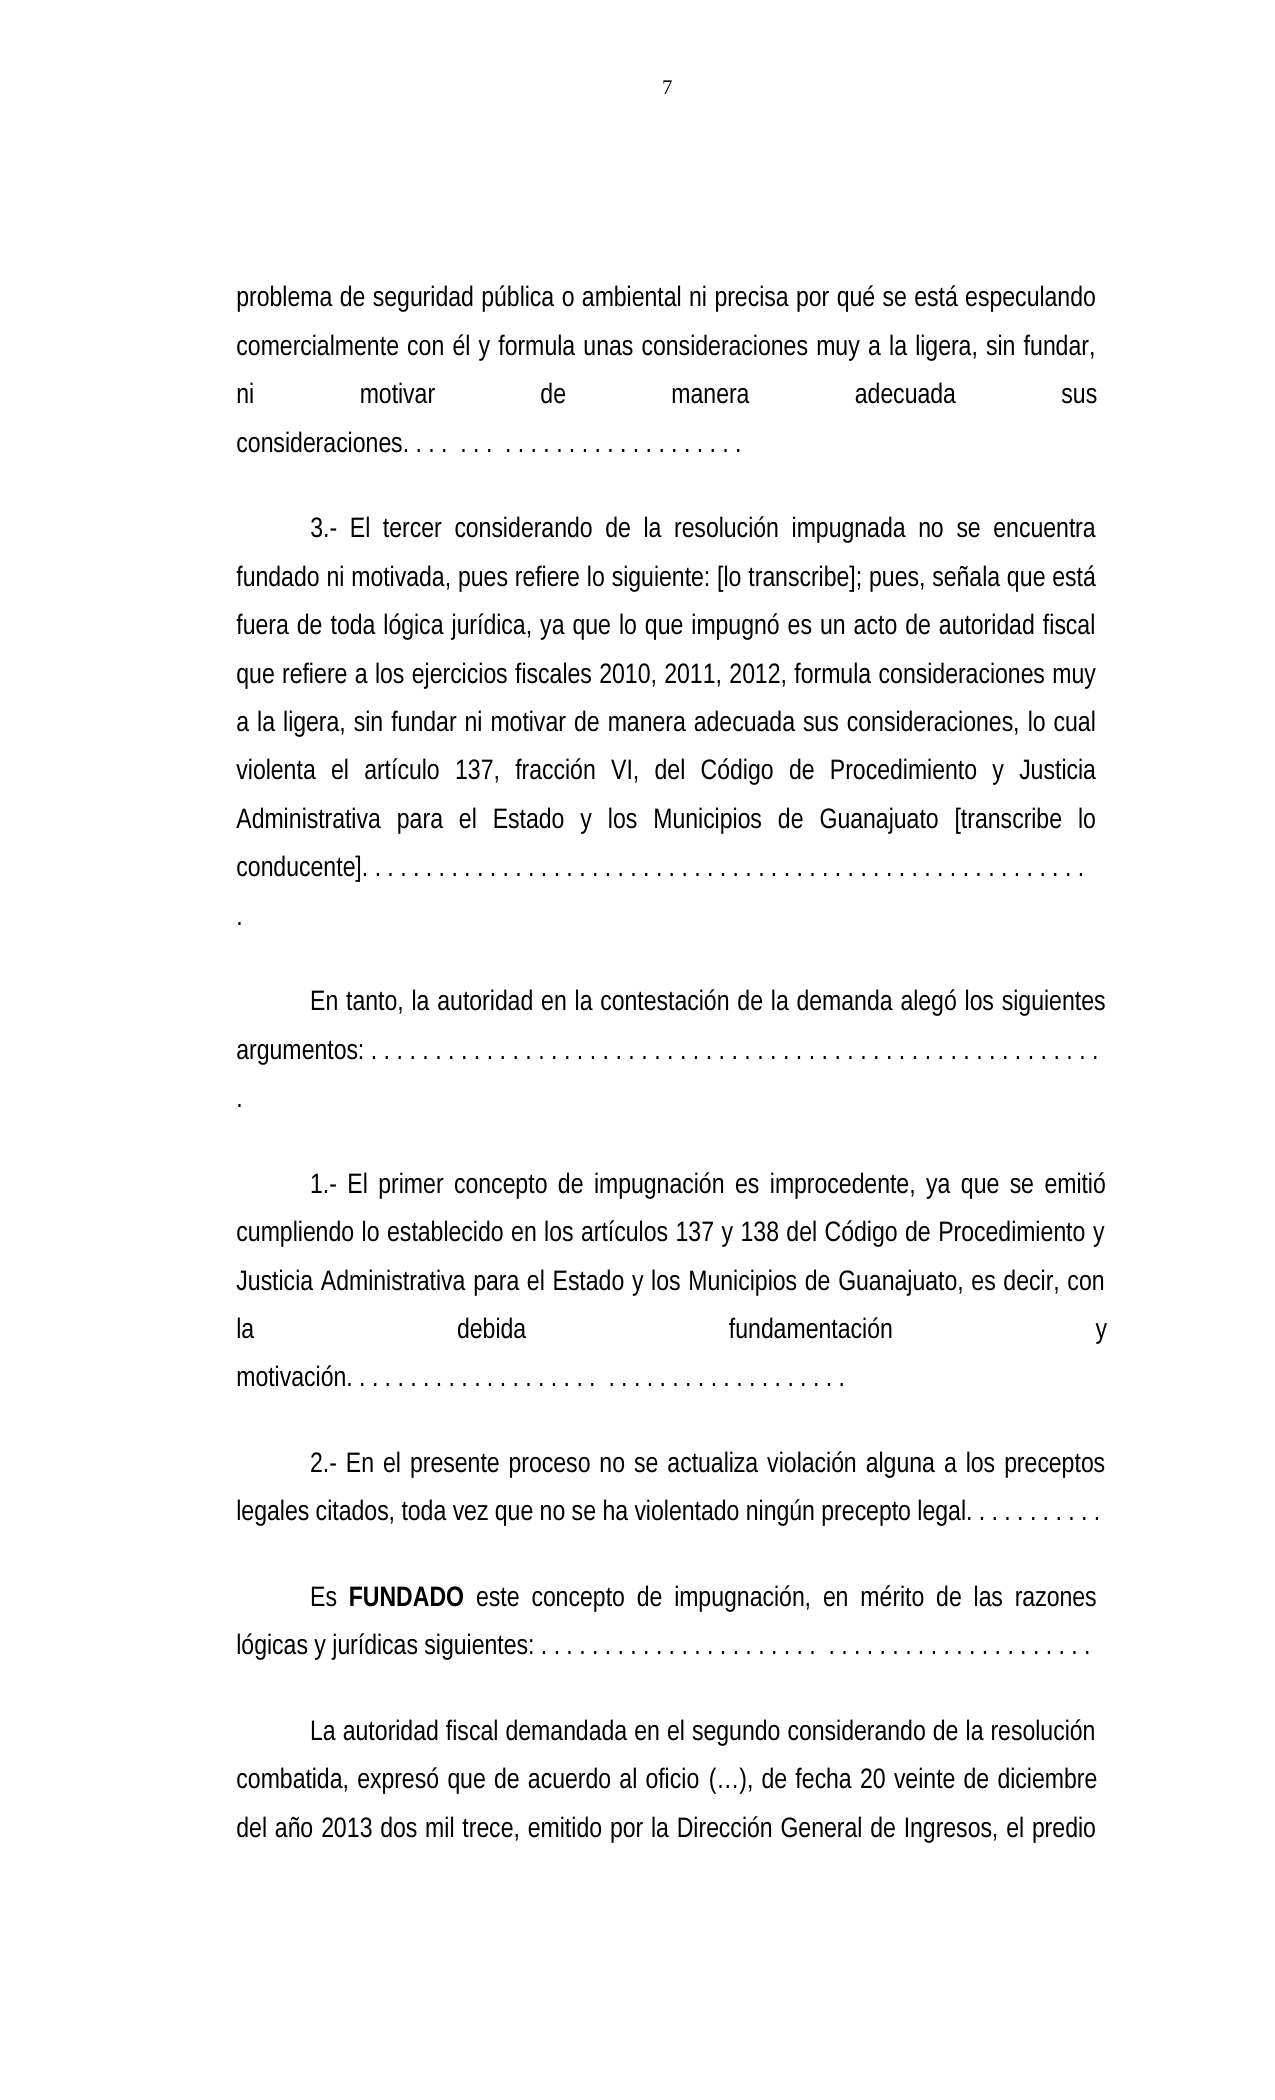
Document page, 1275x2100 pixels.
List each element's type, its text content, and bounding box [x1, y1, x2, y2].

text 3.- El tercer considerando de la resolución impugnada no se encuentra fundado ni motivada, pues refiere lo siguiente: [lo transcribe]; pues, señala que está fuera de toda lógica jurídica, ya que lo que impugnó es un acto de autoridad fiscal que refiere a los ejercicios fiscales 2010, 2011, 2012, formula consideraciones muy a la ligera, sin fundar ni motivar de manera adecuada sus consideraciones, lo cual violenta el artículo 137, fracción VI, del Código de Procedimiento y Justicia Administrativa para el Estado y los Municipios de Guanajuato [transcribe lo conducente]. . . . . . . . . . . . . . . . . . . . . . . . . . . . . . . . . . . . . . . . . . . . . . . . . . . . . . . . . . [236, 511, 1098, 931]
text Es FUNDADO este concepto de impugnación, en mérito de las razones lógicas y jurídicas siguientes: . . . . . . . . . . . . . . . . . . . . . . . . . . . . . . . . . . . . . . . . . . . [236, 1580, 1098, 1661]
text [236, 281, 1098, 458]
text En tanto, la autoridad en la contestación de la demanda alegó los siguientes argumentos: . . . . . . . . . . . . . . . . . . . . . . . . . . . . . . . . . . . . . . . . . . . . . . . . . . . . . . . . . . [236, 984, 1107, 1113]
text 2.- En el presente proceso no se actualiza violación alguna a los preceptos legales citados, toda vez que no se ha violentado ningún precepto legal. . . . . . . . . . . [236, 1446, 1107, 1527]
text 1.- El primer concepto de impugnación es improcedente, ya que se emitió cumpliendo lo establecido en los artículos 137 y 138 del Código de Procedimiento y Justicia Administrativa para el Estado y los Municipios de Guanajuato, es decir, con la debida fundamentación y motivación. . . . . . . . . . . . . . . . . . . . . . . . . . . . . . . . . . . . . . . [236, 1167, 1107, 1393]
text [236, 1714, 1098, 1843]
